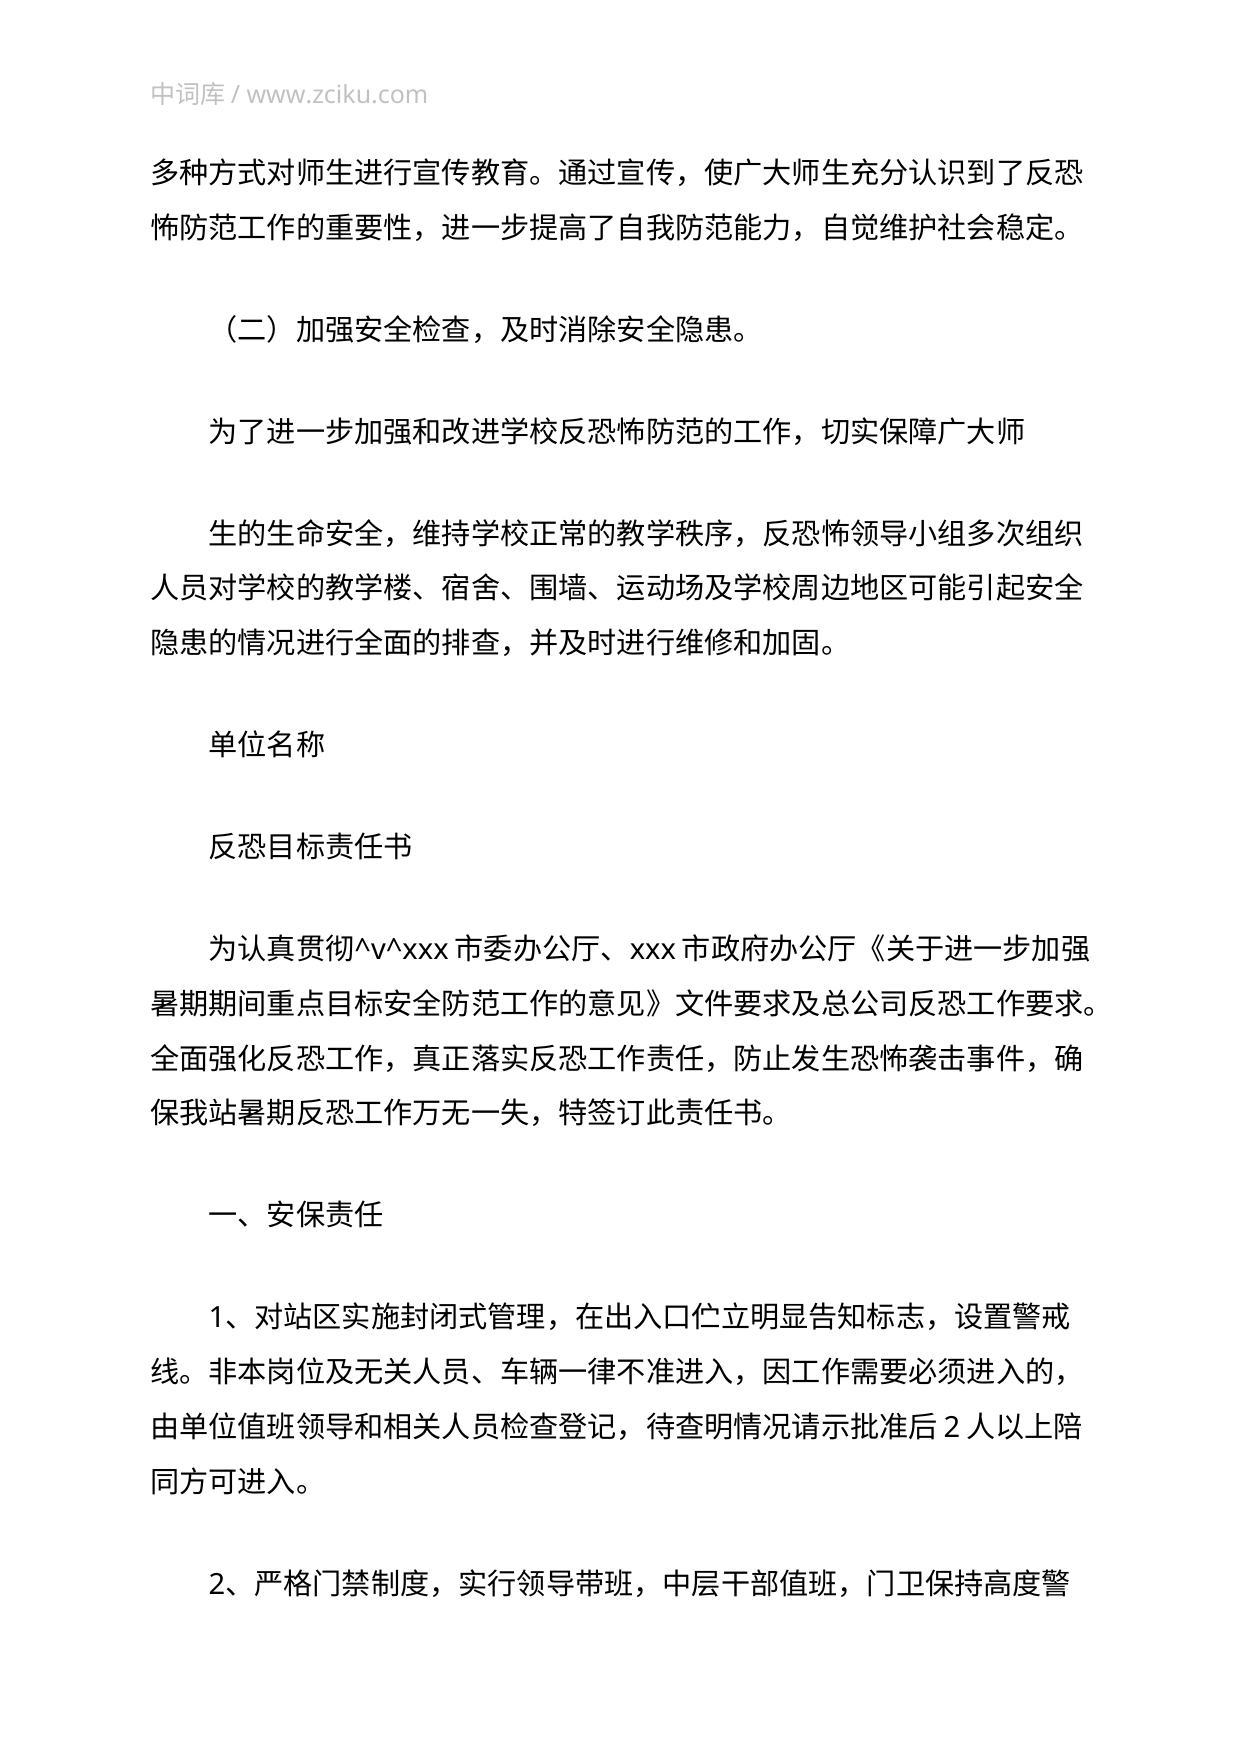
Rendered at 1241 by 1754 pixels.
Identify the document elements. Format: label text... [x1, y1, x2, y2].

text 为了进一步加强和改进学校反恐怖防范的工作，切实保障广大师 [150, 408, 1090, 451]
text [150, 150, 1090, 247]
text 为认真贯彻^v^xxx市委办公厅、xxx市政府办公厅《关于进一步加强暑期期间重点目标安全防范工作的意见》文件要求及总公司反恐工作要求。全面强化反恐工作，真正落实反恐工作责任，防止发生恐怖袭击事件，确保我站暑期反恐工作万无一失，特签订此责任书。 [150, 925, 1090, 1132]
text 单位名称 [150, 722, 1090, 764]
text 一、安保责任 [150, 1192, 1090, 1234]
text 生的生命安全，维持学校正常的教学秩序，反恐怖领导小组多次组织人员对学校的教学楼、宿舍、围墙、运动场及学校周边地区可能引起安全隐患的情况进行全面的排查，并及时进行维修和加固。 [150, 510, 1090, 662]
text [150, 1560, 1090, 1603]
text 1、对站区实施封闭式管理，在出入口伫立明显告知标志，设置警戒线。非本岗位及无关人员、车辆一律不准进入，因工作需要必须进入的，由单位值班领导和相关人员检查登记，待查明情况请示批准后2人以上陪同方可进入。 [150, 1294, 1090, 1501]
text 反恐目标责任书 [150, 823, 1090, 866]
text （二）加强安全检查，及时消除安全隐患。 [150, 307, 1090, 349]
